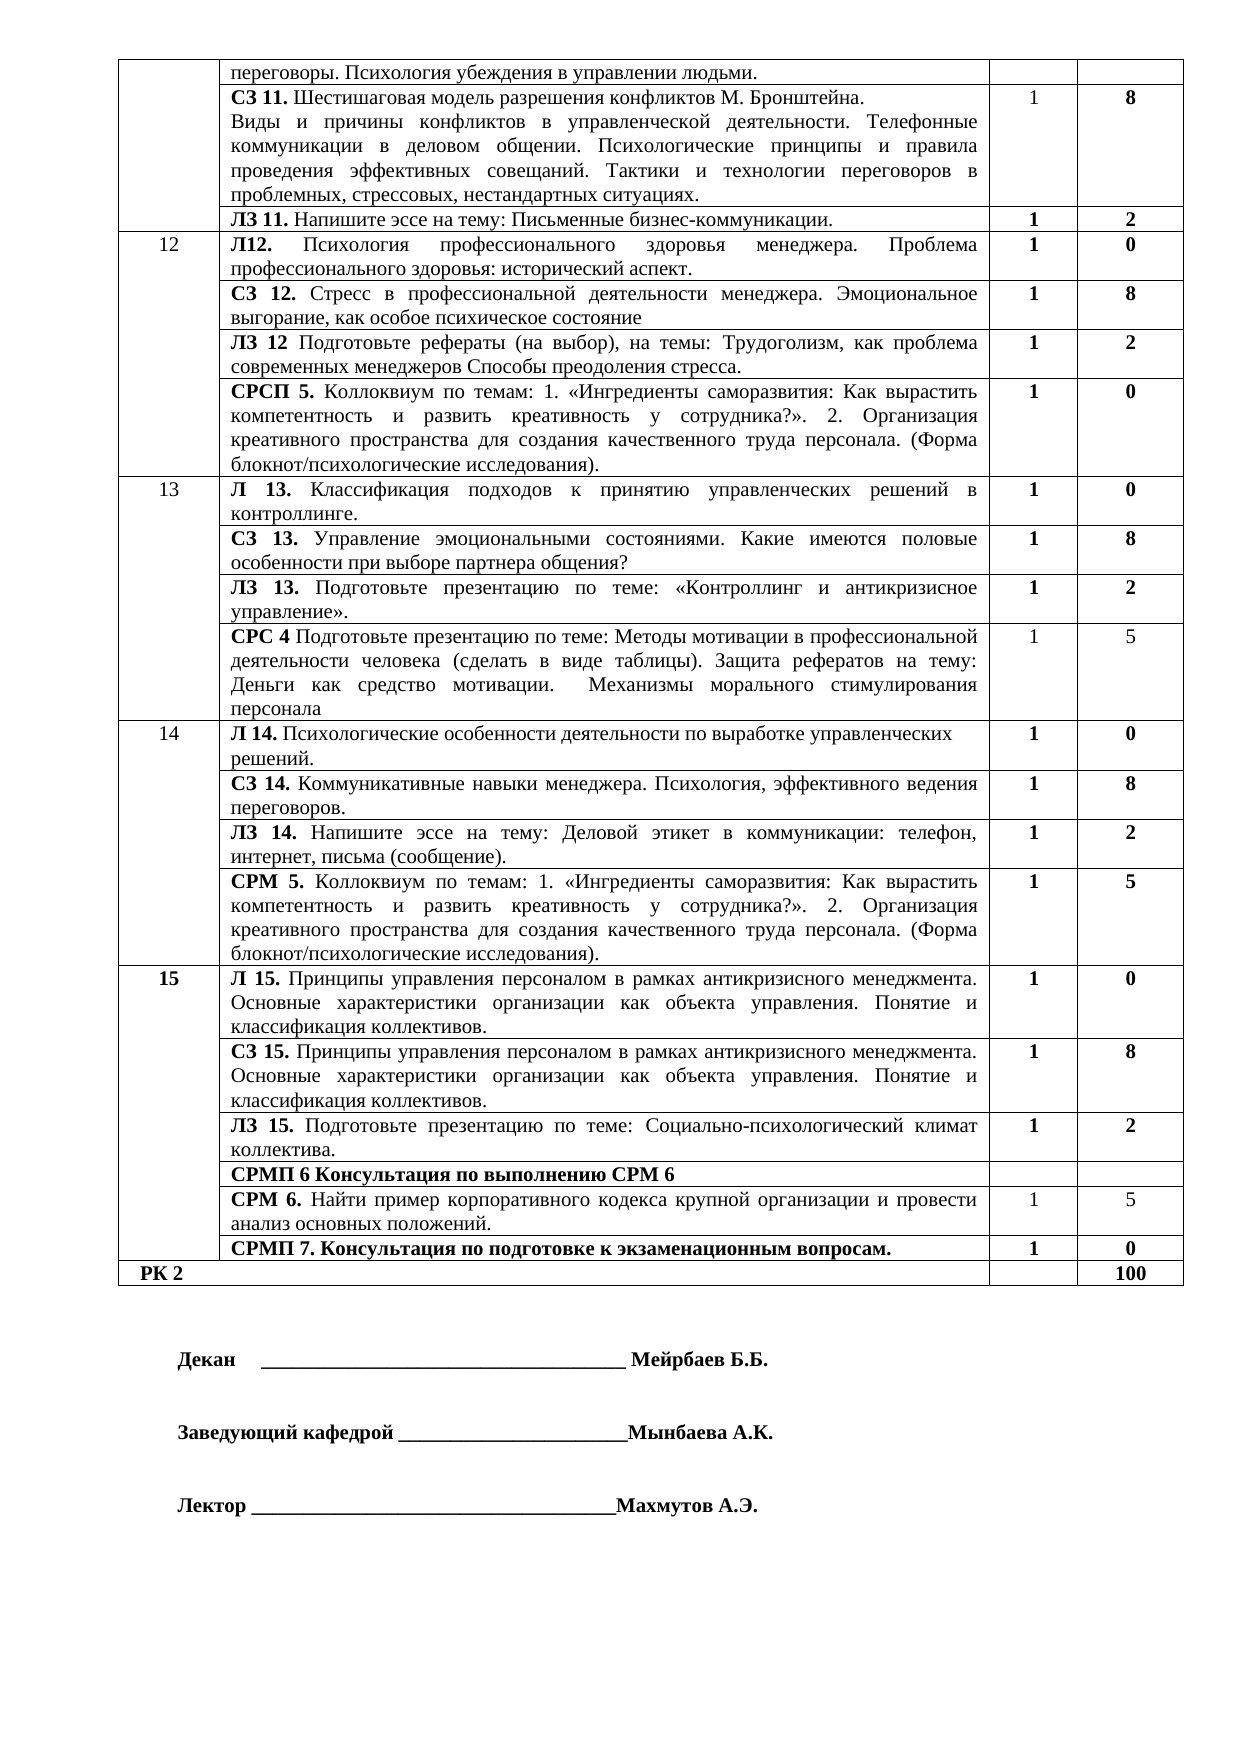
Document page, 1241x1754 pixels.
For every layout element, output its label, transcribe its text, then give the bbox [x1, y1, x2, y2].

table_cell 1 [990, 1187, 1077, 1235]
table_cell 8 [1078, 85, 1183, 206]
table_cell 100 [1078, 1261, 1183, 1285]
table_cell РК 2 [119, 1261, 989, 1285]
table_cell 2 [1078, 207, 1183, 231]
text Лектор ___________________________________Махмутов А.Э. [177, 1493, 1152, 1517]
table_cell 12 [119, 232, 219, 476]
table_cell 1 [990, 207, 1077, 231]
table_cell 11 [119, 60, 219, 231]
table_cell 1 [990, 820, 1077, 868]
table_cell 0 [1078, 1236, 1183, 1260]
table_cell 13 [119, 477, 219, 720]
table_cell 1 [990, 1236, 1077, 1260]
table_cell 1 [990, 966, 1077, 1038]
table_cell 0 [1078, 966, 1183, 1038]
table_cell 0 [1078, 721, 1183, 769]
table_cell 0 [1078, 379, 1183, 476]
table_cell СЗ 14. Коммуникативные навыки менеджера. Психология, эффективного ведения переговоров. [220, 771, 989, 819]
table_cell СЗ 12. Стресс в профессиональной деятельности менеджера. Эмоциональное выгорание, как особое психическое состояние [220, 281, 989, 329]
table_cell Л 13. Классификация подходов к принятию управленческих решений в контроллинге. [220, 477, 989, 525]
text Декан ___________________________________ Мейрбаев Б.Б. [177, 1347, 1152, 1371]
table_cell 8 [1078, 771, 1183, 819]
table_cell ЛЗ 15. Подготовьте презентацию по теме: Социально-психологический климат коллектива. [220, 1113, 989, 1161]
table_cell 1 [990, 721, 1077, 769]
table_cell Л12. Психология профессионального здоровья менеджера. Проблема профессионального здоровья: исторический аспект. [220, 232, 989, 280]
table_cell СЗ 13. Управление эмоциональными состояниями. Какие имеются половые особенности при выборе партнера общения? [220, 526, 989, 574]
table_cell 1 [990, 477, 1077, 525]
table_cell 1 [990, 232, 1077, 280]
table_cell 1 [990, 526, 1077, 574]
table_cell СЗ 11. Шестишаговая модель разрешения конфликтов М. Бронштейна. Виды и причины конфликтов в управленческой деятельности. Телефонные коммуникации в деловом общении. Психологические принципы и правила проведения эффективных совещаний. Тактики и технологии переговоров в проблемных, стрессовых, нестандартных ситуациях. [220, 85, 989, 206]
table_cell [990, 1261, 1077, 1285]
table_cell 15 [119, 966, 219, 1260]
table_cell [1078, 1162, 1183, 1186]
table_cell ЛЗ 14. Напишите эссе на тему: Деловой этикет в коммуникации: телефон, интернет, письма (сообщение). [220, 820, 989, 868]
table_cell 1 [990, 330, 1077, 378]
table_cell 5 [1078, 869, 1183, 965]
table_cell ЛЗ 12 Подготовьте рефераты (на выбор), на темы: Трудоголизм, как проблема современных менеджеров Способы преодоления стресса. [220, 330, 989, 378]
table_cell 5 [1078, 1187, 1183, 1235]
table_cell 0 [1078, 232, 1183, 280]
table_cell СРМ 5. Коллоквиум по темам: 1. «Ингредиенты саморазвития: Как вырастить компетентность и развить креативность у сотрудника?». 2. Организация креативного пространства для создания качественного труда персонала. (Форма блокнот/психологические исследования). [220, 869, 989, 965]
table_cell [220, 60, 989, 84]
table_cell 0 [1078, 477, 1183, 525]
table_cell СРМП 6 Консультация по выполнению СРМ 6 [220, 1162, 989, 1186]
table_cell 1 [990, 869, 1077, 965]
table_cell 2 [1078, 575, 1183, 623]
table_cell 5 [1078, 624, 1183, 720]
table_cell [990, 1162, 1077, 1186]
table_cell СРСП 5. Коллоквиум по темам: 1. «Ингредиенты саморазвития: Как вырастить компетентность и развить креативность у сотрудника?». 2. Организация креативного пространства для создания качественного труда персонала. (Форма блокнот/психологические исследования). [220, 379, 989, 476]
table_cell 2 [1078, 330, 1183, 378]
table_cell 2 [1078, 1113, 1183, 1161]
table_cell 2 [1078, 820, 1183, 868]
text Заведующий кафедрой ______________________Мынбаева А.К. [177, 1420, 1152, 1444]
table_cell 1 [990, 281, 1077, 329]
table_cell 1 [990, 575, 1077, 623]
table_cell 1 [990, 60, 1077, 84]
table_cell СРМ 6. Найти пример корпоративного кодекса крупной организации и провести анализ основных положений. [220, 1187, 989, 1235]
table_cell 1 [990, 379, 1077, 476]
table_cell 1 [990, 1113, 1077, 1161]
table_cell Л 14. Психологические особенности деятельности по выработке управленческих решений. [220, 721, 989, 769]
table_cell СРМП 7. Консультация по подготовке к экзаменационным вопросам. [220, 1236, 989, 1260]
table_cell ЛЗ 13. Подготовьте презентацию по теме: «Контроллинг и антикризисное управление». [220, 575, 989, 623]
table_cell 1 [990, 85, 1077, 206]
table_cell 8 [1078, 1039, 1183, 1112]
table_cell СЗ 15. Принципы управления персоналом в рамках антикризисного менеджмента. Основные характеристики организации как объекта управления. Понятие и классификация коллективов. [220, 1039, 989, 1112]
table_cell 1 [990, 624, 1077, 720]
table_cell 8 [1078, 281, 1183, 329]
table_cell 14 [119, 721, 219, 965]
table_cell 1 [990, 1039, 1077, 1112]
table_cell 1 [990, 771, 1077, 819]
table_cell ЛЗ 11. Напишите эссе на тему: Письменные бизнес-коммуникации. [220, 207, 989, 231]
table_cell 8 [1078, 526, 1183, 574]
table_cell 0 [1078, 60, 1183, 84]
table_cell СРС 4 Подготовьте презентацию по теме: Методы мотивации в профессиональной деятельности человека (сделать в виде таблицы). Защита рефератов на тему: Деньги как средство мотивации. Механизмы морального стимулирования персонала [220, 624, 989, 720]
table_cell Л 15. Принципы управления персоналом в рамках антикризисного менеджмента. Основные характеристики организации как объекта управления. Понятие и классификация коллективов. [220, 966, 989, 1038]
